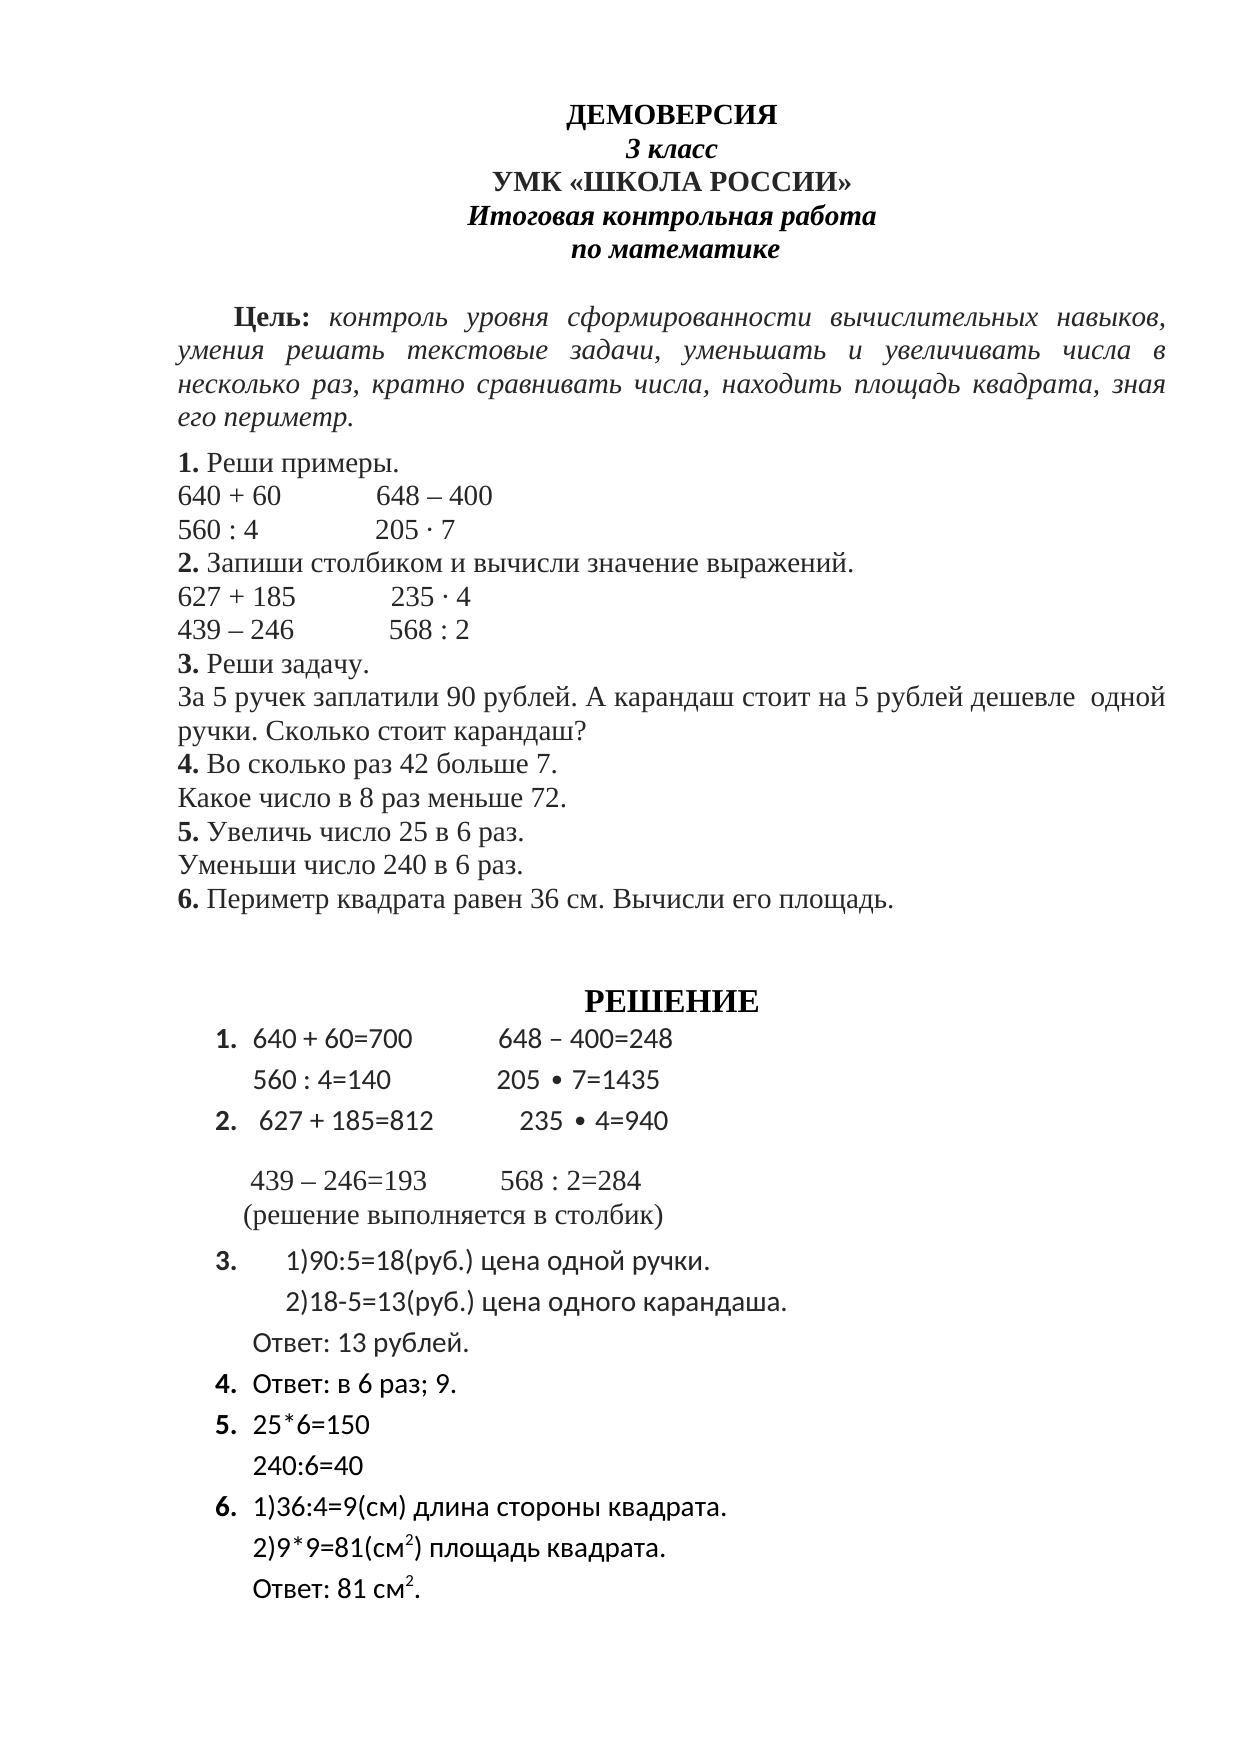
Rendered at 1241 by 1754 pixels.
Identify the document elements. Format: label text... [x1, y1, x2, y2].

text 5. Увеличь число 25 в 6 раз. [177, 814, 1167, 847]
text 439 – 246 568 : 2 [177, 612, 1167, 646]
text Итоговая контрольная работа [177, 198, 1167, 232]
text Цель: контроль уровня сформированности вычислительных навыков, умения решать текстовые задачи, уменьшать и увеличивать числа в несколько раз, кратно сравнивать числа, находить площадь квадрата, зная его периметр. [177, 299, 1167, 433]
text 627 + 185 235 ∙ 4 [177, 579, 1167, 612]
list 240:6=40 [252, 1447, 1167, 1483]
text 2. Запиши столбиком и вычисли значение выражений. [177, 545, 1167, 579]
text Уменьши число 240 в 6 раз. [177, 847, 1167, 881]
text РЕШЕНИЕ [177, 981, 1167, 1020]
list Ответ: в 6 раз; 9. [215, 1365, 1167, 1401]
list 2)18-5=13(руб.) цена одного карандаша. [252, 1283, 1167, 1319]
text 3 класс [177, 131, 1167, 164]
text 6. Периметр квадрата равен . Вычисли его площадь. [177, 881, 1167, 914]
text (решение выполняется в столбик) [177, 1197, 1167, 1231]
text по математике [177, 232, 1167, 265]
list 1)36:4=9(см) длина стороны квадрата. [215, 1488, 1167, 1524]
list 640 + 60=700 648 – 400=248 [215, 1020, 1167, 1055]
text УМК «ШКОЛА РОССИИ» [177, 164, 1167, 198]
text 560 : 4 205 ∙ 7 [177, 512, 1167, 545]
list Ответ: 13 рублей. [252, 1324, 1167, 1360]
list 2)9*9=81(см2) площадь квадрата. [252, 1529, 1167, 1565]
text 439 – 246=193 568 : 2=284 [177, 1163, 1167, 1197]
list Ответ: 81 см2. [252, 1570, 1167, 1606]
list 25*6=150 [215, 1406, 1167, 1442]
list 627 + 185=812 235 ∙ 4=940 [215, 1102, 1167, 1137]
list 1)90:5=18(руб.) цена одной ручки. [215, 1242, 1167, 1278]
text Какое число в 8 раз меньше 72. [177, 780, 1167, 814]
text 640 + 60 648 – 400 [177, 478, 1167, 512]
text За 5 ручек заплатили 90 рублей. А карандаш стоит на 5 рублей дешевле одной ручки. Сколько стоит карандаш? [177, 679, 1167, 747]
text 4. Во сколько раз 42 больше 7. [177, 747, 1167, 780]
text 3. Реши задачу. [177, 646, 1167, 679]
list 560 : 4=140 205 ∙ 7=1435 [252, 1061, 1167, 1096]
text ДЕМОВЕРСИЯ [177, 97, 1167, 131]
text 1. Реши примеры. [177, 445, 1167, 478]
